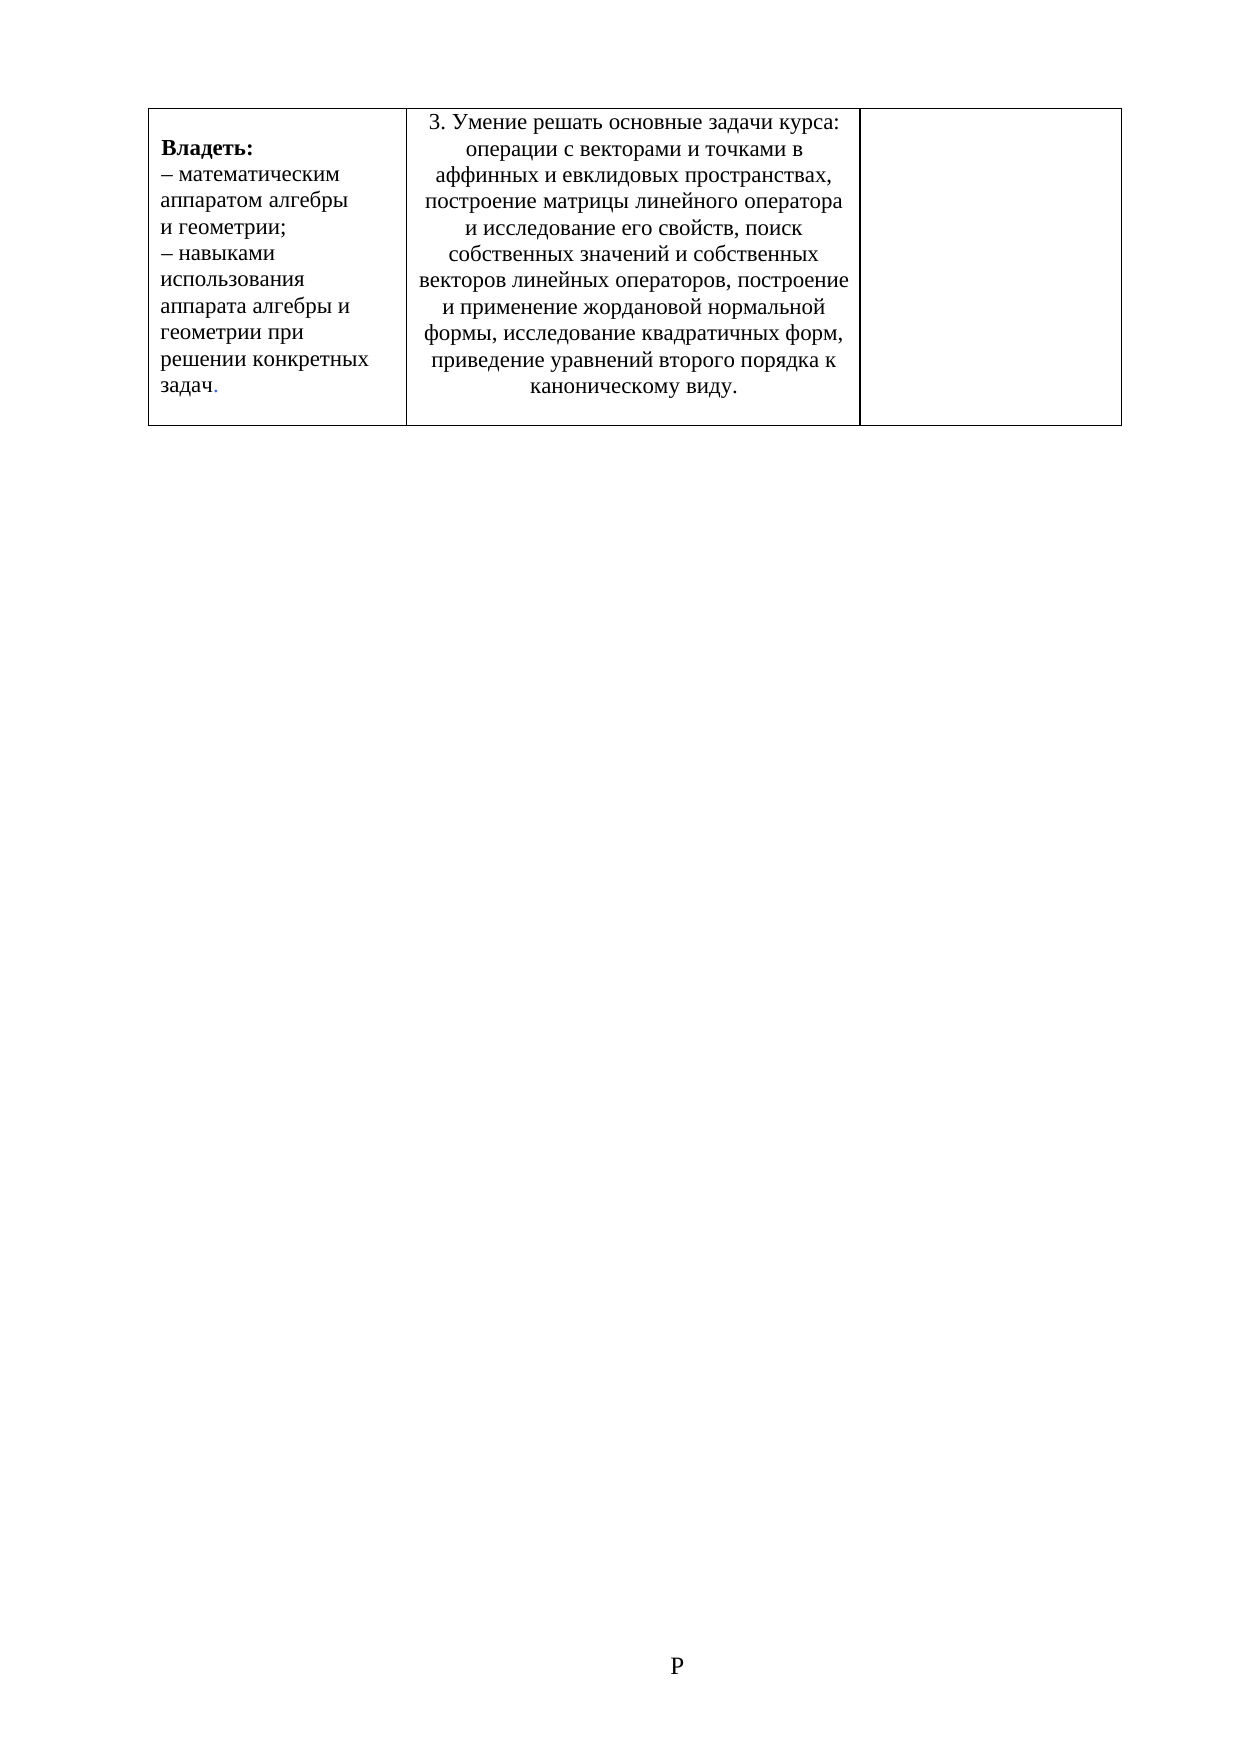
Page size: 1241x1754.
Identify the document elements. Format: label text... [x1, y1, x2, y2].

table_cell [861, 109, 1121, 424]
table_cell 3. Умение решать основные задачи курса: операции с векторами и точками в аффинных и евклидовых пространствах, построение матрицы линейного оператора и исследование его свойств, поиск собственных значений и собственных векторов линейных операторов, построение и применение жордановой нормальной формы, исследование квадратичных форм, приведение уравнений второго порядка к каноническому виду. [407, 109, 859, 424]
table_cell Владеть: математическим аппаратом алгебры и геометрии; навыками использования аппарата алгебры и геометрии при решении конкретных задач. [149, 109, 406, 424]
